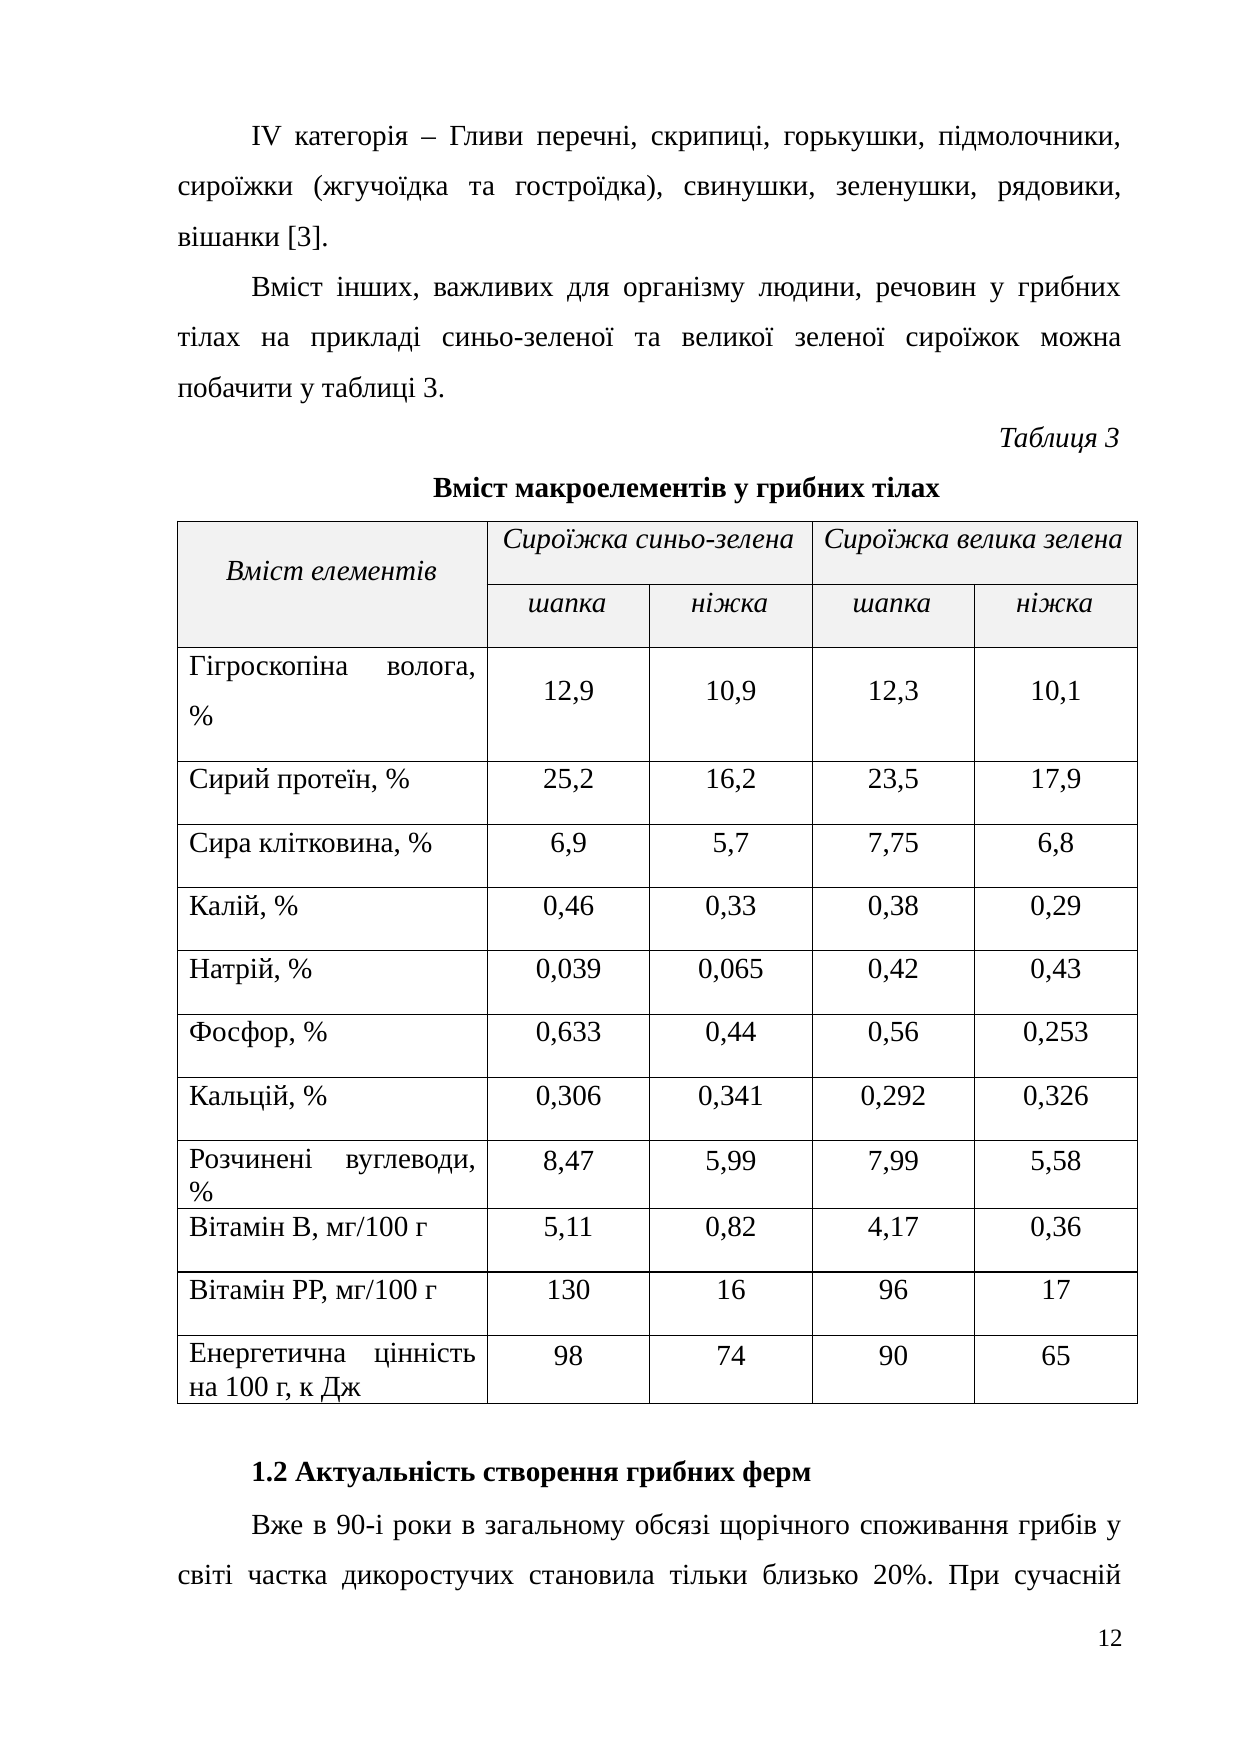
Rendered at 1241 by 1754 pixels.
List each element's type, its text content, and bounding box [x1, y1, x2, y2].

table_cell 0,56 [813, 1015, 974, 1077]
table_cell 10,9 [650, 648, 812, 761]
table_cell Енергетична цінність на 100 г, к Дж [178, 1336, 487, 1403]
table_cell Вітамін В, мг/100 г [178, 1209, 487, 1271]
table_cell 4,17 [813, 1209, 974, 1271]
table_cell 5,99 [650, 1141, 812, 1208]
table_cell 0,44 [650, 1015, 812, 1077]
table_cell 23,5 [813, 762, 974, 824]
table_cell 0,326 [975, 1078, 1137, 1140]
table_cell 5,58 [975, 1141, 1137, 1208]
table_cell 16,2 [650, 762, 812, 824]
table_cell 6,9 [488, 825, 649, 887]
table_cell Гігроскопіна волога, % [178, 648, 487, 761]
table_cell шапка [813, 585, 974, 647]
subtitle Вміст інших, важливих для організму людини, речовин у грибних тілах на прикладі синьо-зеленої та великої зеленої сироїжок можна побачити у таблиці 3. [177, 269, 1122, 403]
table_cell 0,43 [975, 951, 1137, 1013]
table_cell 0,039 [488, 951, 649, 1013]
text 1.2 Актуальність створення грибних ферм [177, 1454, 1122, 1488]
table_cell 0,36 [975, 1209, 1137, 1271]
table_cell Розчинені вуглеводи, % [178, 1141, 487, 1208]
table_cell 0,29 [975, 888, 1137, 950]
table_cell 12,9 [488, 648, 649, 761]
table_cell 0,065 [650, 951, 812, 1013]
table_header Вміст елементів [178, 522, 487, 647]
table_cell ніжка [650, 585, 812, 647]
table_header Сироїжка велика зелена [813, 522, 1137, 584]
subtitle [177, 1507, 1122, 1591]
table_cell 0,341 [650, 1078, 812, 1140]
table_header Сироїжка синьо-зелена [488, 522, 812, 584]
table_cell Фосфор, % [178, 1015, 487, 1077]
table_cell 130 [488, 1273, 649, 1334]
table_cell 6,8 [975, 825, 1137, 887]
table_cell 5,11 [488, 1209, 649, 1271]
table_cell шапка [488, 585, 649, 647]
subtitle Вміст макроелементів у грибних тілах [177, 470, 1122, 504]
table_cell ніжка [975, 585, 1137, 647]
table_cell 74 [650, 1336, 812, 1403]
table_cell 65 [975, 1336, 1137, 1403]
table_cell 0,38 [813, 888, 974, 950]
table_cell 98 [488, 1336, 649, 1403]
table_cell 0,633 [488, 1015, 649, 1077]
table_cell Вітамін РР, мг/100 г [178, 1273, 487, 1334]
table_cell 25,2 [488, 762, 649, 824]
table_cell 0,46 [488, 888, 649, 950]
table_cell 5,7 [650, 825, 812, 887]
table_cell 7,75 [813, 825, 974, 887]
table_cell 10,1 [975, 648, 1137, 761]
subtitle ІV категорія – Гливи перечні, скрипиці, горькушки, підмолочники, сироїжки (жгучоїдка та гостроїдка), свинушки, зеленушки, рядовики, вішанки [3]. [177, 118, 1122, 252]
table_cell 17 [975, 1273, 1137, 1334]
table_cell 7,99 [813, 1141, 974, 1208]
table_cell Сирий протеїн, % [178, 762, 487, 824]
table_cell 12,3 [813, 648, 974, 761]
table_cell 0,82 [650, 1209, 812, 1271]
table_cell 0,253 [975, 1015, 1137, 1077]
table_cell 90 [813, 1336, 974, 1403]
table_cell 96 [813, 1273, 974, 1334]
subtitle Таблиця 3 [177, 420, 1122, 453]
table_cell Калій, % [178, 888, 487, 950]
table_cell 17,9 [975, 762, 1137, 824]
table_cell 0,306 [488, 1078, 649, 1140]
table_cell 16 [650, 1273, 812, 1334]
table_cell Кальцій, % [178, 1078, 487, 1140]
table_cell 0,33 [650, 888, 812, 950]
table_cell 8,47 [488, 1141, 649, 1208]
table_cell 0,42 [813, 951, 974, 1013]
table_cell 0,292 [813, 1078, 974, 1140]
table_cell Сира клітковина, % [178, 825, 487, 887]
table_cell Натрій, % [178, 951, 487, 1013]
